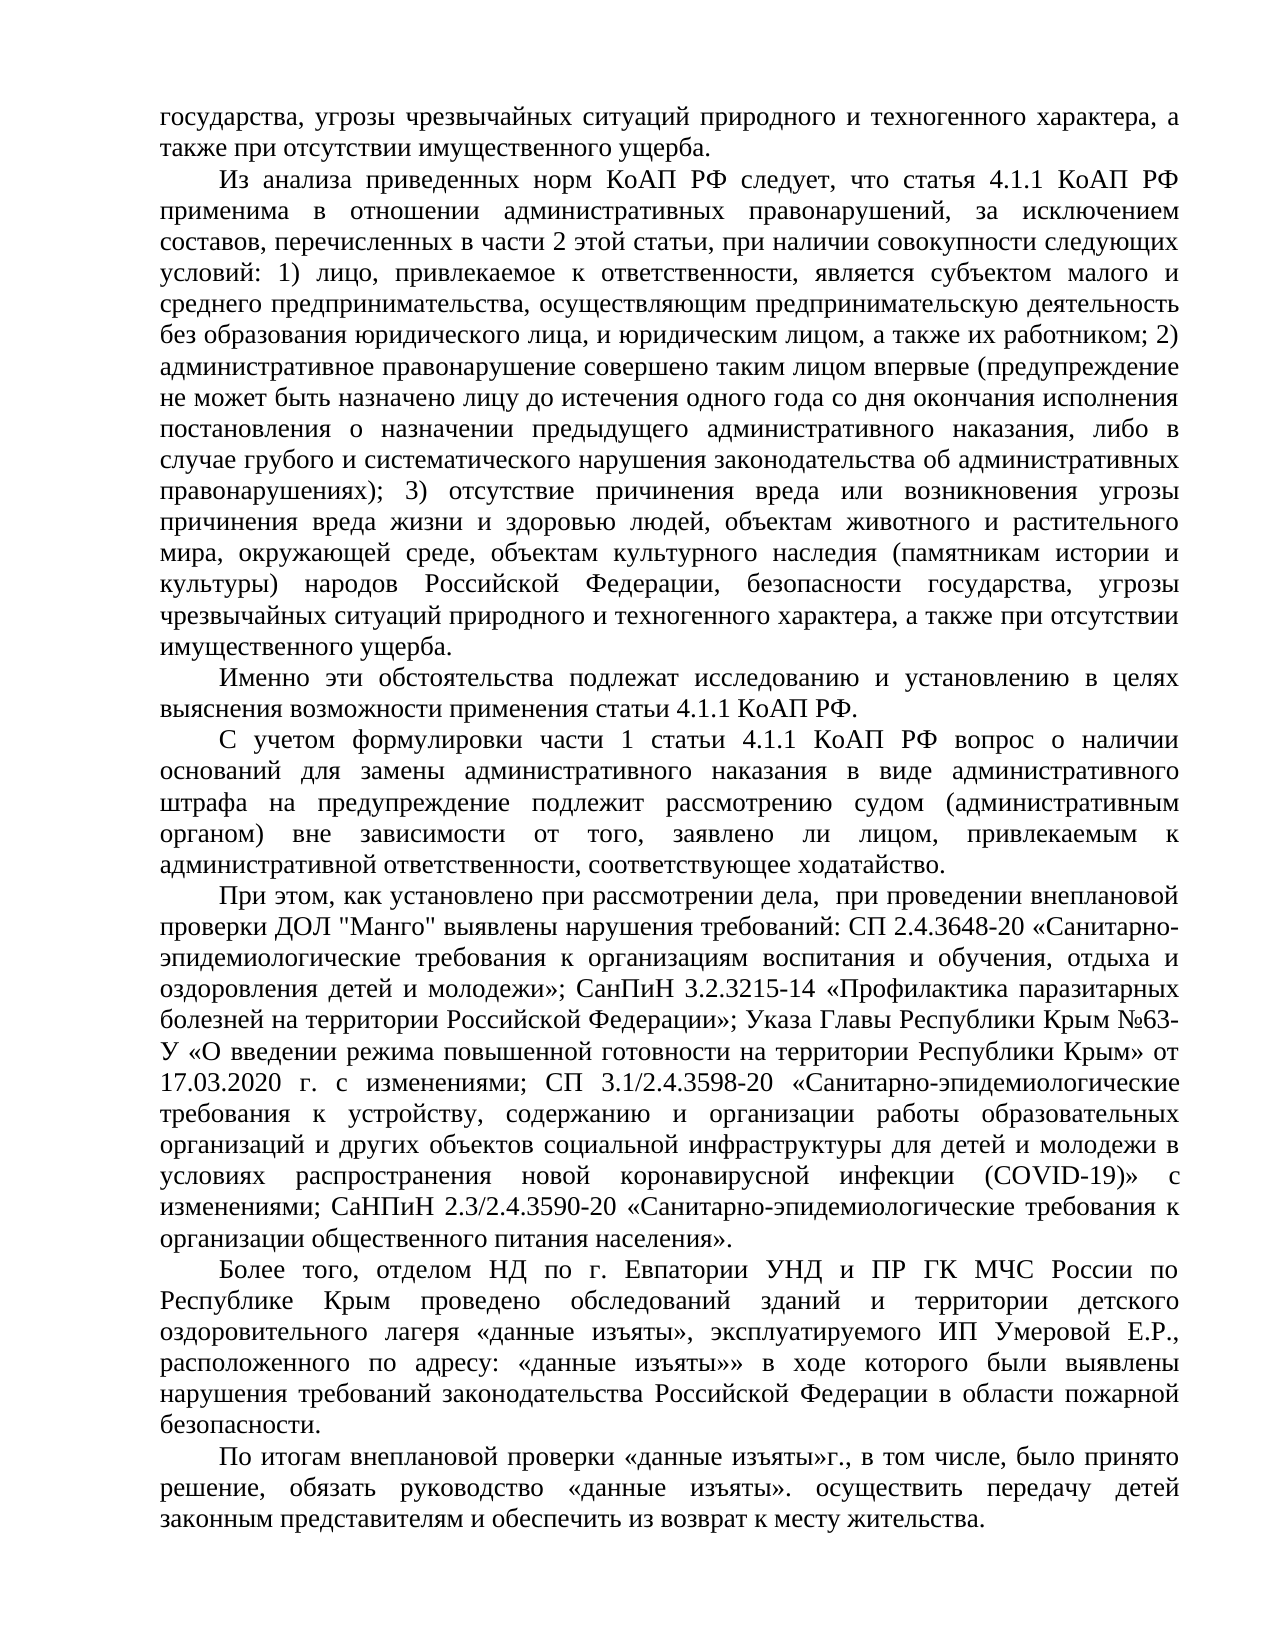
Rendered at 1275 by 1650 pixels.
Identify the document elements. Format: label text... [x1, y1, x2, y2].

text С учетом формулировки части 1 статьи 4.1.1 КоАП РФ вопрос о наличии оснований для замены административного наказания в виде административного штрафа на предупреждение подлежит рассмотрению судом (административным органом) вне зависимости от того, заявлено ли лицом, привлекаемым к административной ответственности, соответствующее ходатайство. [159, 723, 1181, 879]
text По итогам внеплановой проверки «данные изъяты»г., в том числе, было принято решение, обязать руководство «данные изъяты». осуществить передачу детей законным представителям и обеспечить из возврат к месту жительства. [159, 1440, 1181, 1533]
text При этом, как установлено при рассмотрении дела, при проведении внеплановой проверки ДОЛ "Манго" выявлены нарушения требований: СП 2.4.3648-20 «Санитарно-эпидемиологические требования к организациям воспитания и обучения, отдыха и оздоровления детей и молодежи»; СанПиН 3.2.3215-14 «Профилактика паразитарных болезней на территории Российской Федерации»; Указа Главы Республики Крым №63-У «О введении режима повышенной готовности на территории Республики Крым» от 17.03.2020 г. с изменениями; СП 3.1/2.4.3598-20 «Санитарно-эпидемиологические требования к устройству, содержанию и организации работы образовательных организаций и других объектов социальной инфраструктуры для детей и молодежи в условиях распространения новой коронавирусной инфекции (СОVID-19)» с изменениями; СаНПиН 2.3/2.4.3590-20 «Санитарно-эпидемиологические требования к организации общественного питания населения». [159, 879, 1181, 1253]
text Более того, отделом НД по г. Евпатории УНД и ПР ГК МЧС России по Республике Крым проведено обследований зданий и территории детского оздоровительного лагеря «данные изъяты», эксплуатируемого ИП Умеровой Е.Р., расположенного по адресу: «данные изъяты»» в ходе которого были выявлены нарушения требований законодательства Российской Федерации в области пожарной безопасности. [159, 1253, 1181, 1440]
text Из анализа приведенных норм КоАП РФ следует, что статья 4.1.1 КоАП РФ применима в отношении административных правонарушений, за исключением составов, перечисленных в части 2 этой статьи, при наличии совокупности следующих условий: 1) лицо, привлекаемое к ответственности, является субъектом малого и среднего предпринимательства, осуществляющим предпринимательскую деятельность без образования юридического лица, и юридическим лицом, а также их работником; 2) административное правонарушение совершено таким лицом впервые (предупреждение не может быть назначено лицу до истечения одного года со дня окончания исполнения постановления о назначении предыдущего административного наказания, либо в случае грубого и систематического нарушения законодательства об административных правонарушениях); 3) отсутствие причинения вреда или возникновения угрозы причинения вреда жизни и здоровью людей, объектам животного и растительного мира, окружающей среде, объектам культурного наследия (памятникам истории и культуры) народов Российской Федерации, безопасности государства, угрозы чрезвычайных ситуаций природного и техногенного характера, а также при отсутствии имущественного ущерба. [159, 163, 1181, 661]
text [159, 100, 1181, 163]
text Именно эти обстоятельства подлежат исследованию и установлению в целях выяснения возможности применения статьи 4.1.1 КоАП РФ. [159, 661, 1181, 723]
